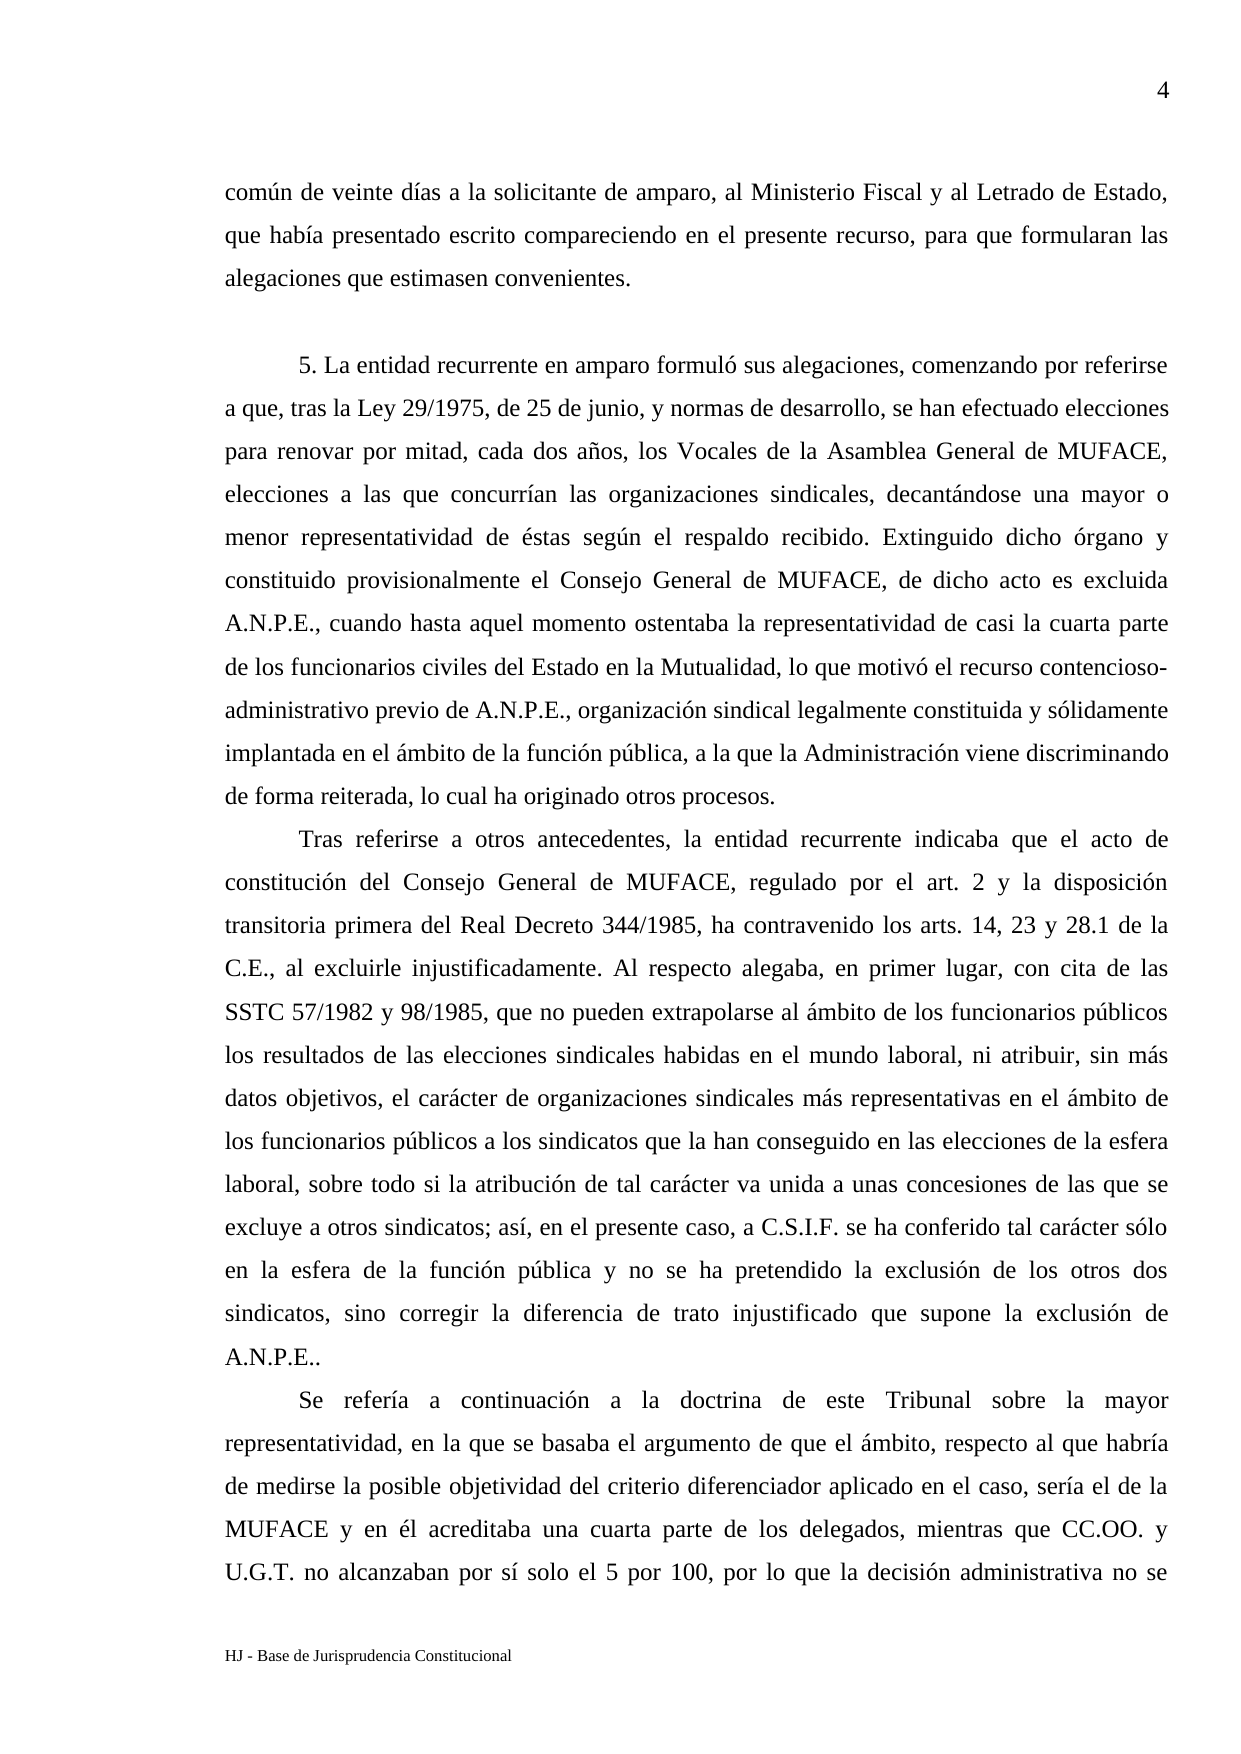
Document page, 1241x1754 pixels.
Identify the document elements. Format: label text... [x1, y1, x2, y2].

text 5. La entidad recurrente en amparo formuló sus alegaciones, comenzando por referirse a que, tras la Ley 29/1975, de 25 de junio, y normas de desarrollo, se han efectuado elecciones para renovar por mitad, cada dos años, los Vocales de la Asamblea General de MUFACE, elecciones a las que concurrían las organizaciones sindicales, decantándose una mayor o menor representatividad de éstas según el respaldo recibido. Extinguido dicho órgano y constituido provisionalmente el Consejo General de MUFACE, de dicho acto es excluida A.N.P.E., cuando hasta aquel momento ostentaba la representatividad de casi la cuarta parte de los funcionarios civiles del Estado en la Mutualidad, lo que motivó el recurso contencioso-administrativo previo de A.N.P.E., organización sindical legalmente constituida y sólidamente implantada en el ámbito de la función pública, a la que la Administración viene discriminando de forma reiterada, lo cual ha originado otros procesos. [224, 350, 1169, 810]
text Tras referirse a otros antecedentes, la entidad recurrente indicaba que el acto de constitución del Consejo General de MUFACE, regulado por el art. 2 y la disposición transitoria primera del Real Decreto 344/1985, ha contravenido los arts. 14, 23 y 28.1 de la C.E., al excluirle injustificadamente. Al respecto alegaba, en primer lugar, con cita de las SSTC 57/1982 y 98/1985, que no pueden extrapolarse al ámbito de los funcionarios públicos los resultados de las elecciones sindicales habidas en el mundo laboral, ni atribuir, sin más datos objetivos, el carácter de organizaciones sindicales más representativas en el ámbito de los funcionarios públicos a los sindicatos que la han conseguido en las elecciones de la esfera laboral, sobre todo si la atribución de tal carácter va unida a unas concesiones de las que se excluye a otros sindicatos; así, en el presente caso, a C.S.I.F. se ha conferido tal carácter sólo en la esfera de la función pública y no se ha pretendido la exclusión de los otros dos sindicatos, sino corregir la diferencia de trato injustificado que supone la exclusión de A.N.P.E.. [224, 824, 1169, 1370]
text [224, 177, 1169, 292]
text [224, 1385, 1169, 1586]
